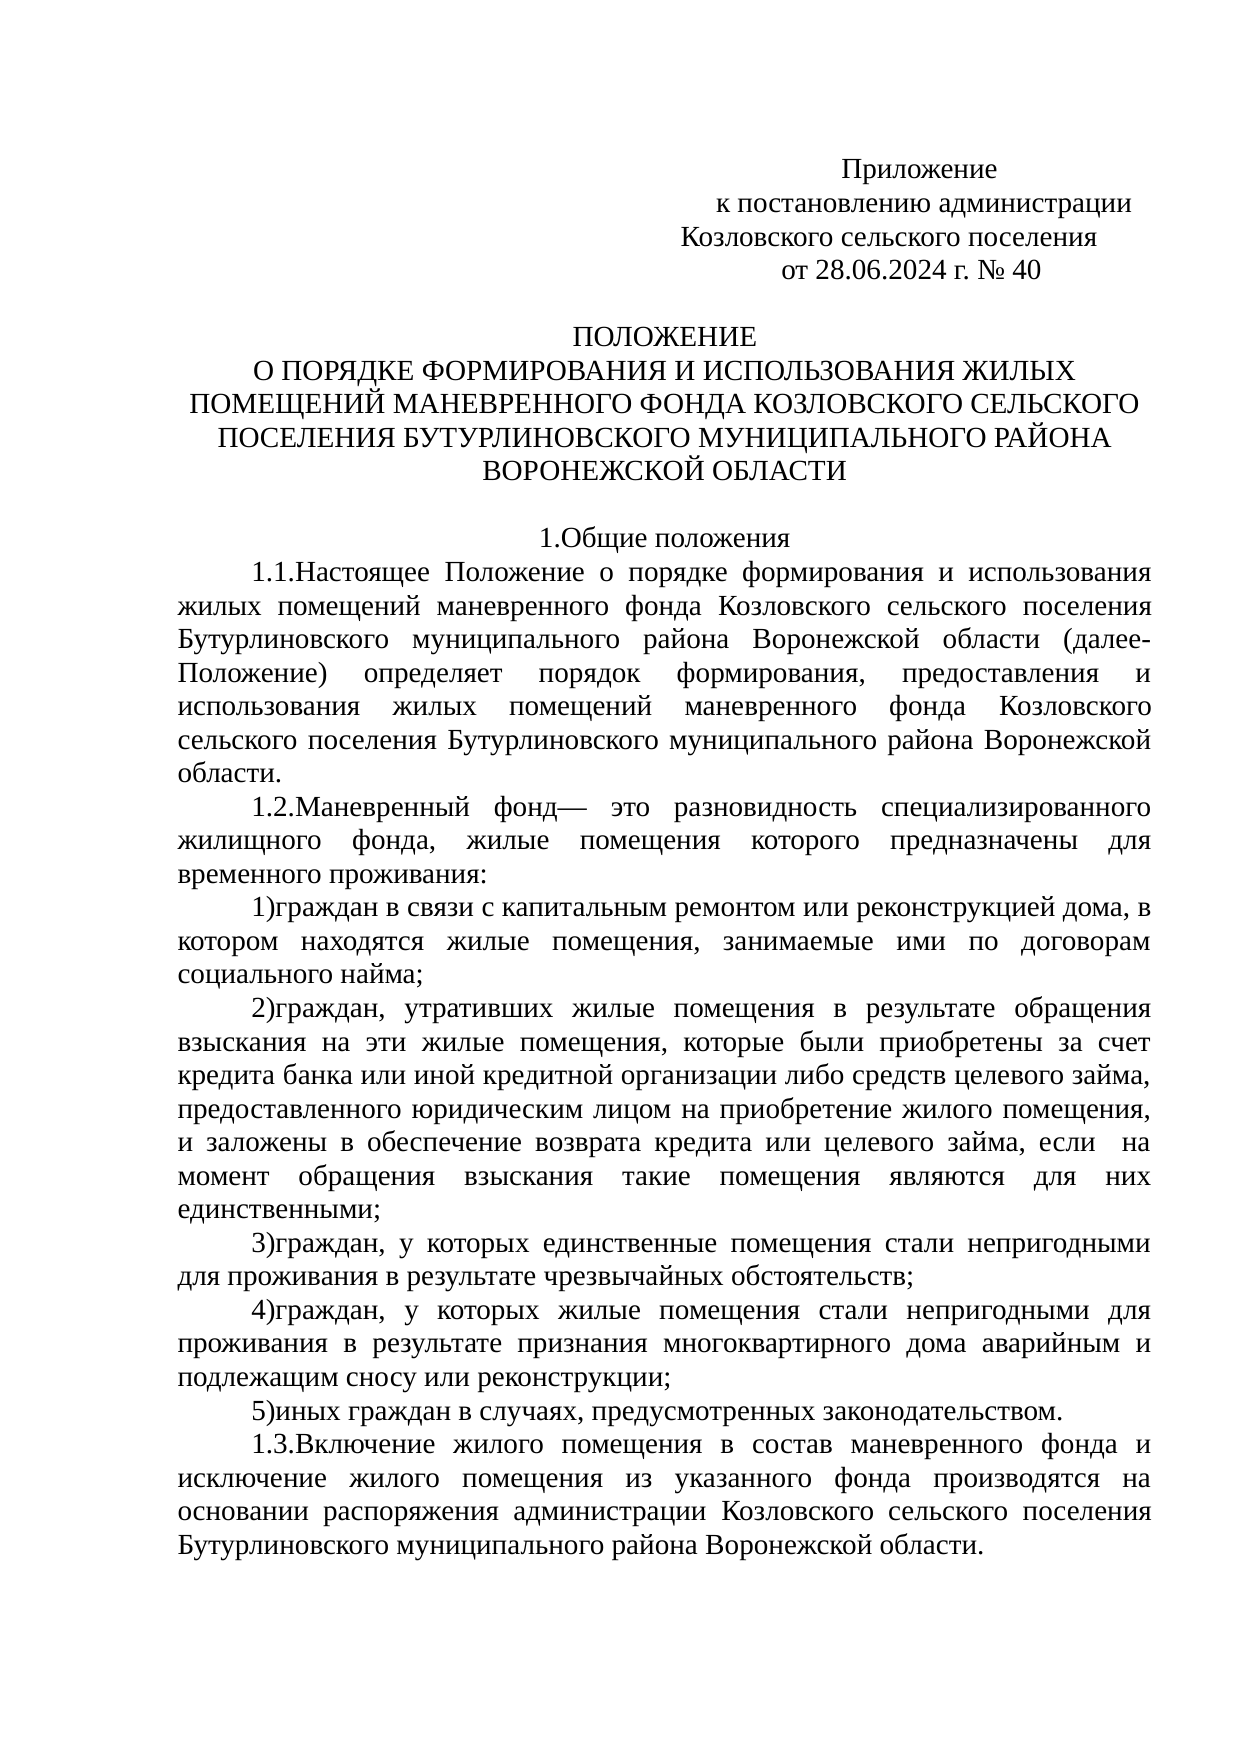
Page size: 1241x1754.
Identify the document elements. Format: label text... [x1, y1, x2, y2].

text 2)граждан, утративших жилые помещения в результате обращения взыскания на эти жилые помещения, которые были приобретены за счет кредита банка или иной кредитной организации либо средств целевого займа, предоставленного юридическим лицом на приобретение жилого помещения, и заложены в обеспечение возврата кредита или целевого займа, если на момент обращения взыскания такие помещения являются для них единственными; [177, 990, 1152, 1225]
text Приложение [767, 152, 1152, 185]
text 1.Общие положения [177, 521, 1152, 554]
text 4)граждан, у которых жилые помещения стали непригодными для проживания в результате признания многоквартирного дома аварийным и подлежащим сносу или реконструкции; [177, 1292, 1152, 1393]
text Козловского сельского поселения [177, 219, 1152, 252]
text О ПОРЯДКЕ ФОРМИРОВАНИЯ И ИСПОЛЬЗОВАНИЯ ЖИЛЫХ ПОМЕЩЕНИЙ МАНЕВРЕННОГО ФОНДА КОЗЛОВСКОГО СЕЛЬСКОГО ПОСЕЛЕНИЯ БУТУРЛИНОВСКОГО МУНИЦИПАЛЬНОГО РАЙОНА ВОРОНЕЖСКОЙ ОБЛАСТИ [177, 353, 1152, 487]
text 1.1.Настоящее Положение о порядке формирования и использования жилых помещений маневренного фонда Козловского сельского поселения Бутурлиновского муниципального района Воронежской области (далее-Положение) определяет порядок формирования, предоставления и использования жилых помещений маневренного фонда Козловского сельского поселения Бутурлиновского муниципального района Воронежской области. [177, 554, 1152, 789]
text 3)граждан, у которых единственные помещения стали непригодными для проживания в результате чрезвычайных обстоятельств; [177, 1225, 1152, 1292]
text 1.2.Маневренный фонд— это разновидность специализированного жилищного фонда, жилые помещения которого предназначены для временного проживания: [177, 789, 1152, 889]
text 1.3.Включение жилого помещения в состав маневренного фонда и исключение жилого помещения из указанного фонда производятся на основании распоряжения администрации Козловского сельского поселения Бутурлиновского муниципального района Воронежской области. [177, 1426, 1152, 1560]
text 5)иных граждан в случаях, предусмотренных законодательством. [177, 1393, 1152, 1426]
text к постановлению администрации [679, 185, 1152, 219]
text 1)граждан в связи с капитальным ремонтом или реконструкцией дома, в котором находятся жилые помещения, занимаемые ими по договорам социального найма; [177, 889, 1152, 990]
text ПОЛОЖЕНИЕ [177, 319, 1152, 353]
text от 28.06.2024 г. № 40 [693, 252, 1152, 286]
